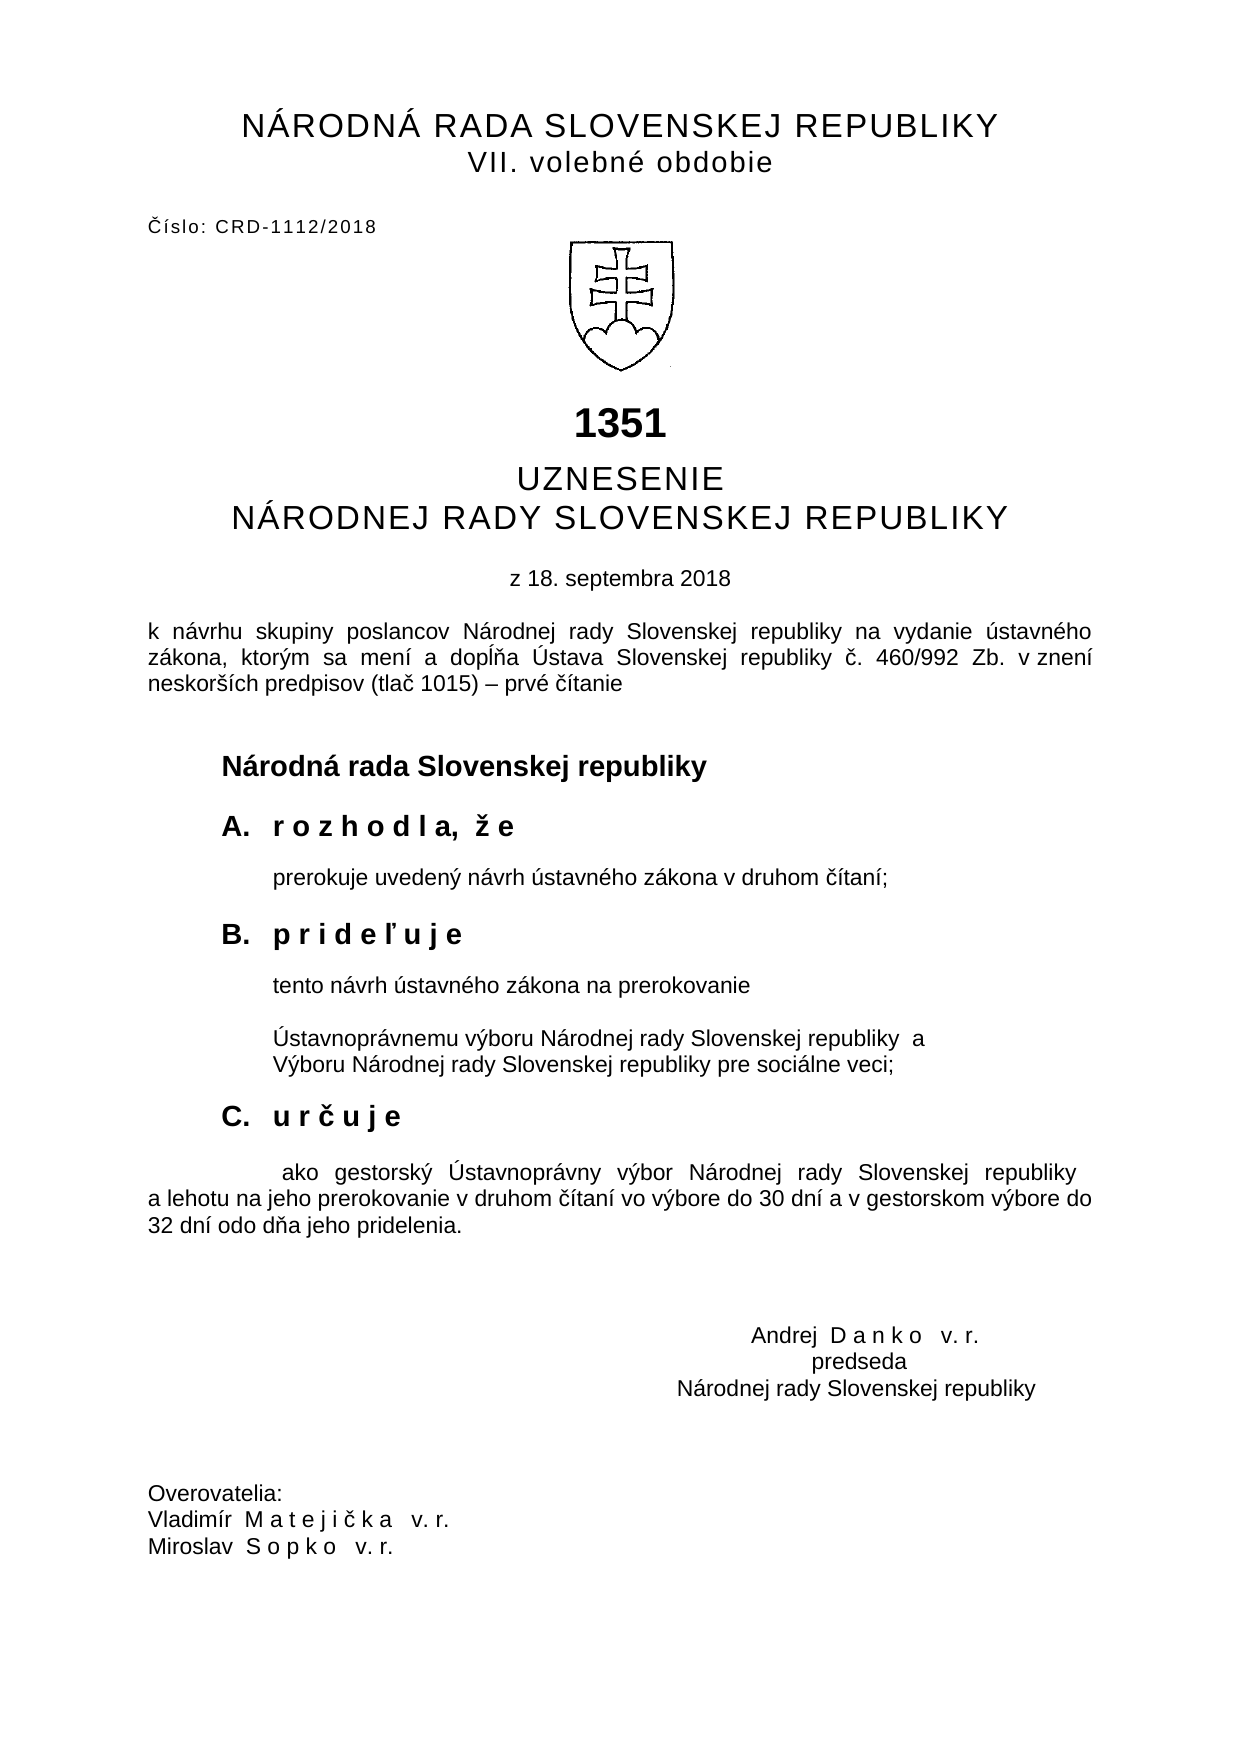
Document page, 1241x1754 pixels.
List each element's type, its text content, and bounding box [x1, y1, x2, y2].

text Andrej D a n k o v. r. [738, 1322, 1092, 1348]
text k návrhu skupiny poslancov Národnej rady Slovenskej republiky na vydanie ústavného zákona, ktorým sa mení a dopĺňa Ústava Slovenskej republiky č. 460/992 Zb. v znení neskorších predpisov (tlač 1015) – prvé čítanie [148, 618, 1092, 697]
text Výboru Národnej rady Slovenskej republiky pre sociálne veci; [273, 1051, 1092, 1078]
text Národná rada Slovenskej republiky [148, 749, 1092, 783]
text Vladimír M a t e j i č k a v. r. [148, 1506, 1092, 1533]
subtitle UZNESENIE [148, 459, 1092, 498]
subtitle r o z h o d l a, ž e [221, 809, 1092, 843]
text tento návrh ústavného zákona na prerokovanie [199, 972, 1092, 998]
text 1351 [148, 399, 1092, 447]
text ako gestorský Ústavnoprávny výbor Národnej rady Slovenskej republiky a lehotu na jeho prerokovanie v druhom čítaní vo výbore do 30 dní a v gestorskom výbore do 32 dní odo dňa jeho pridelenia. [148, 1159, 1092, 1238]
subtitle VII. volebné obdobie [148, 145, 1092, 178]
subtitle u r č u j e [221, 1099, 1092, 1133]
subtitle NÁRODNEJ RADY SLOVENSKEJ REPUBLIKY [148, 498, 1092, 536]
text z 18. septembra 2018 [148, 565, 1092, 591]
subtitle p r i d e ľ u j e [221, 917, 1092, 951]
text Národnej rady Slovenskej republiky [664, 1375, 1092, 1401]
subtitle NÁRODNÁ RADA SLOVENSKEJ REPUBLIKY [148, 106, 1092, 145]
picture [563, 237, 677, 374]
text predseda [748, 1348, 1092, 1375]
text prerokuje uvedený návrh ústavného zákona v druhom čítaní; [199, 864, 1092, 891]
text Ústavnoprávnemu výboru Národnej rady Slovenskej republiky a [273, 1025, 1092, 1051]
text Číslo: CRD-1112/2018 [148, 216, 1092, 237]
text Overovatelia: [148, 1480, 1092, 1506]
text Miroslav S o p k o v. r. [148, 1533, 1092, 1559]
